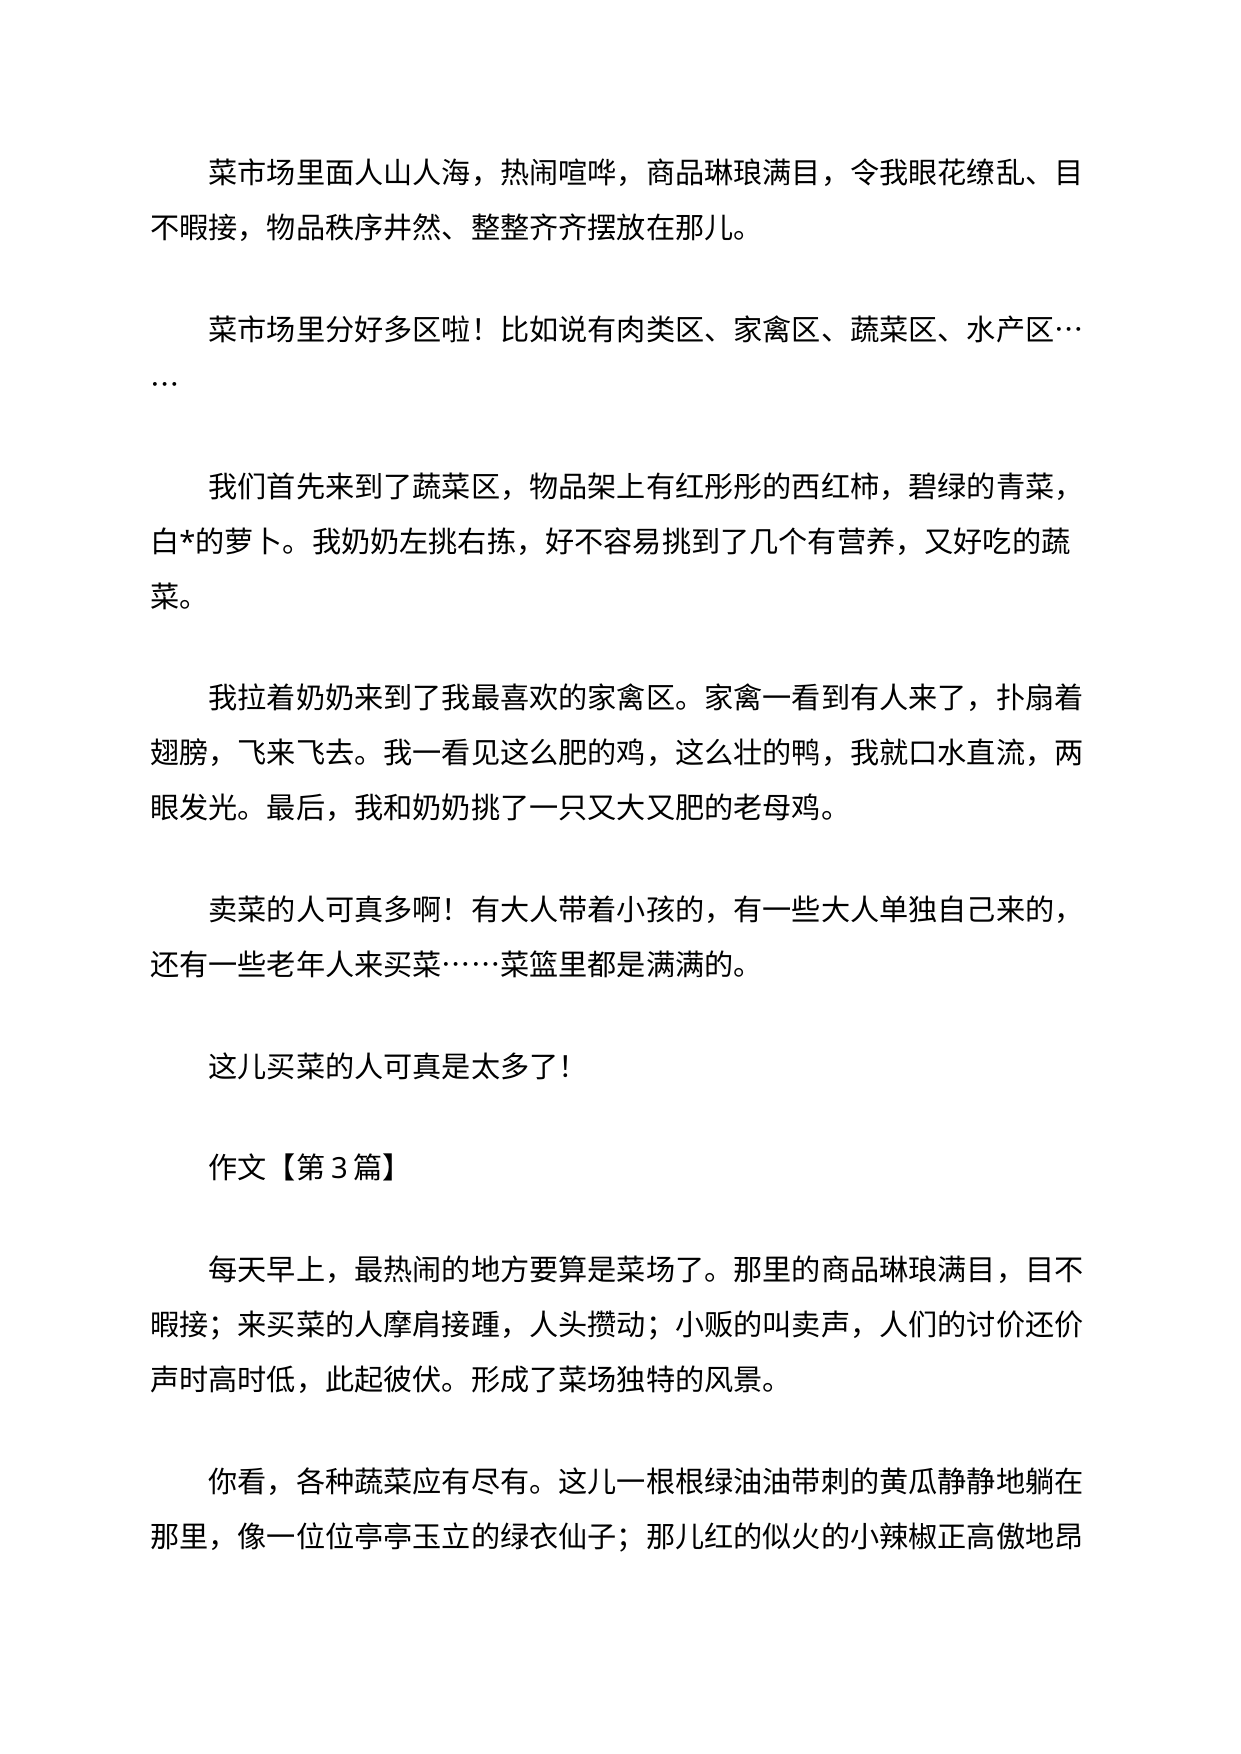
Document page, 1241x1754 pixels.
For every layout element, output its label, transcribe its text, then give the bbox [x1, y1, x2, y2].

text 我拉着奶奶来到了我最喜欢的家禽区。家禽一看到有人来了，扑扇着翅膀，飞来飞去。我一看见这么肥的鸡，这么壮的鸭，我就口水直流，两眼发光。最后，我和奶奶挑了一只又大又肥的老母鸡。 [150, 675, 1090, 827]
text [150, 1458, 1090, 1556]
text 我们首先来到了蔬菜区，物品架上有红彤彤的西红柿，碧绿的青菜，白*的萝卜。我奶奶左挑右拣，好不容易挑到了几个有营养，又好吃的蔬菜。 [150, 463, 1090, 616]
text 每天早上，最热闹的地方要算是菜场了。那里的商品琳琅满目，目不暇接；来买菜的人摩肩接踵，人头攒动；小贩的叫卖声，人们的讨价还价声时高时低，此起彼伏。形成了菜场独特的风景。 [150, 1247, 1090, 1399]
text 菜市场里分好多区啦！比如说有肉类区、家禽区、蔬菜区、水产区…… [150, 307, 1090, 404]
text 卖菜的人可真多啊！有大人带着小孩的，有一些大人单独自己来的，还有一些老年人来买菜……菜篮里都是满满的。 [150, 887, 1090, 984]
text 这儿买菜的人可真是太多了！ [150, 1043, 1090, 1086]
text 作文【第3篇】 [150, 1145, 1090, 1187]
text 菜市场里面人山人海，热闹喧哗，商品琳琅满目，令我眼花缭乱、目不暇接，物品秩序井然、整整齐齐摆放在那儿。 [150, 150, 1090, 247]
